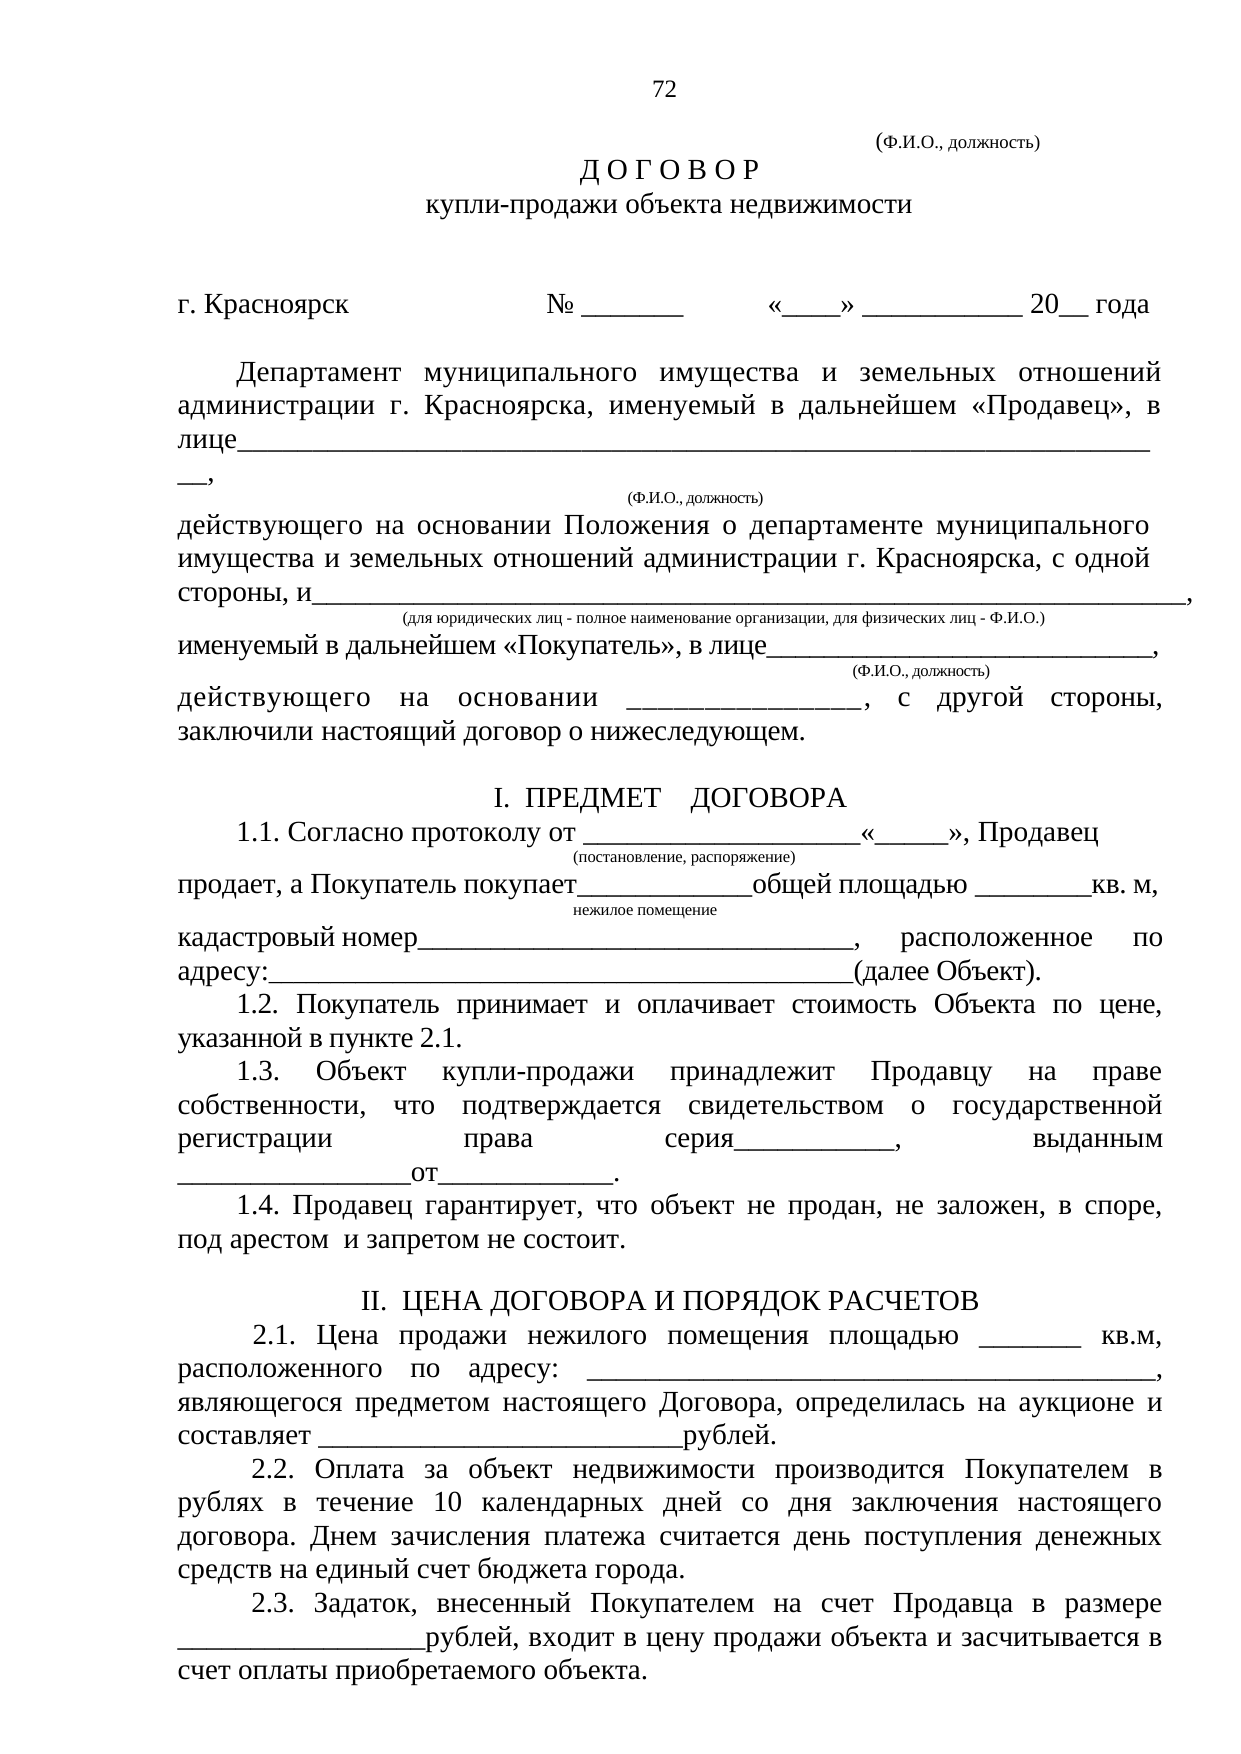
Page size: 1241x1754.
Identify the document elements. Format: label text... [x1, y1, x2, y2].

text 1.1. Согласно протоколу от ___________________«_____», Продавец [236, 814, 1163, 847]
text действующего на основании _______________, с другой стороны, заключили настоящий договор о нижеследующем. [177, 679, 1163, 747]
title Д О Г О В О Р [177, 152, 1161, 186]
text кадастровый номер , расположенное по адресу: (далее Объект). [177, 919, 1163, 986]
text 2.1. Цена продажи нежилого помещения площадью _______ кв.м, расположенного по адресу: _______________________________________, являющегося предметом настоящего Договора, определилась на аукционе и составляет _________________________рублей. [177, 1317, 1163, 1451]
text II. ЦЕНА ДОГОВОРА И ПОРЯДОК РАСЧЕТОВ [177, 1283, 1163, 1317]
text 1.3. Объект купли-продажи принадлежит Продавцу на праве собственности, что подтверждается свидетельством о государственной регистрации права серия___________, выданным ________________от____________. [177, 1053, 1163, 1187]
text именуемый в дальнейшем «Покупатель», в лице___________________________, [177, 627, 1163, 660]
text 2.3. Задаток, внесенный Покупателем на счет Продавца в размере _________________рублей, входит в цену продажи объекта и засчитывается в счет оплаты приобретаемого объекта. [177, 1585, 1163, 1686]
text 2.2. Оплата за объект недвижимости производится Покупателем в рублях в течение 10 календарных дней со дня заключения настоящего договора. Днем зачисления платежа считается день поступления денежных средств на единый счет бюджета города. [177, 1451, 1163, 1585]
text действующего на основании Положения о департаменте муниципального имущества и земельных отношений администрации г. Красноярска, с одной стороны, и , [177, 507, 1152, 608]
text Департамент муниципального имущества и земельных отношений администрации г. Красноярска, именуемый в дальнейшем «Продавец», в лице_______________________________________________________________, [177, 354, 1163, 488]
text купли-продажи объекта недвижимости [177, 186, 1161, 219]
text (постановление, распоряжение) [236, 847, 1163, 866]
text 1.4. Продавец гарантирует, что объект не продан, не заложен, в споре, под арестом и запретом не состоит. [177, 1187, 1163, 1254]
text продает, а Покупатель покупает____________общей площадью ________кв. м, [177, 866, 1163, 900]
text (Ф.И.О., должность) [552, 488, 1163, 507]
text (Ф.И.О., должность) [767, 131, 1152, 152]
text 1.2. Покупатель принимает и оплачивает стоимость Объекта по цене, указанной в пункте 2.1. [177, 986, 1163, 1053]
text (Ф.И.О., должность) [777, 660, 1163, 679]
text нежилое помещение [177, 900, 1163, 919]
text I. ПРЕДМЕТ ДОГОВОРА [177, 780, 1163, 814]
text г. Красноярск № _______ «____» ___________ 20__ года [177, 287, 1161, 320]
text (для юридических лиц - полное наименование организации, для физических лиц - Ф.И.О.) [327, 608, 1163, 627]
